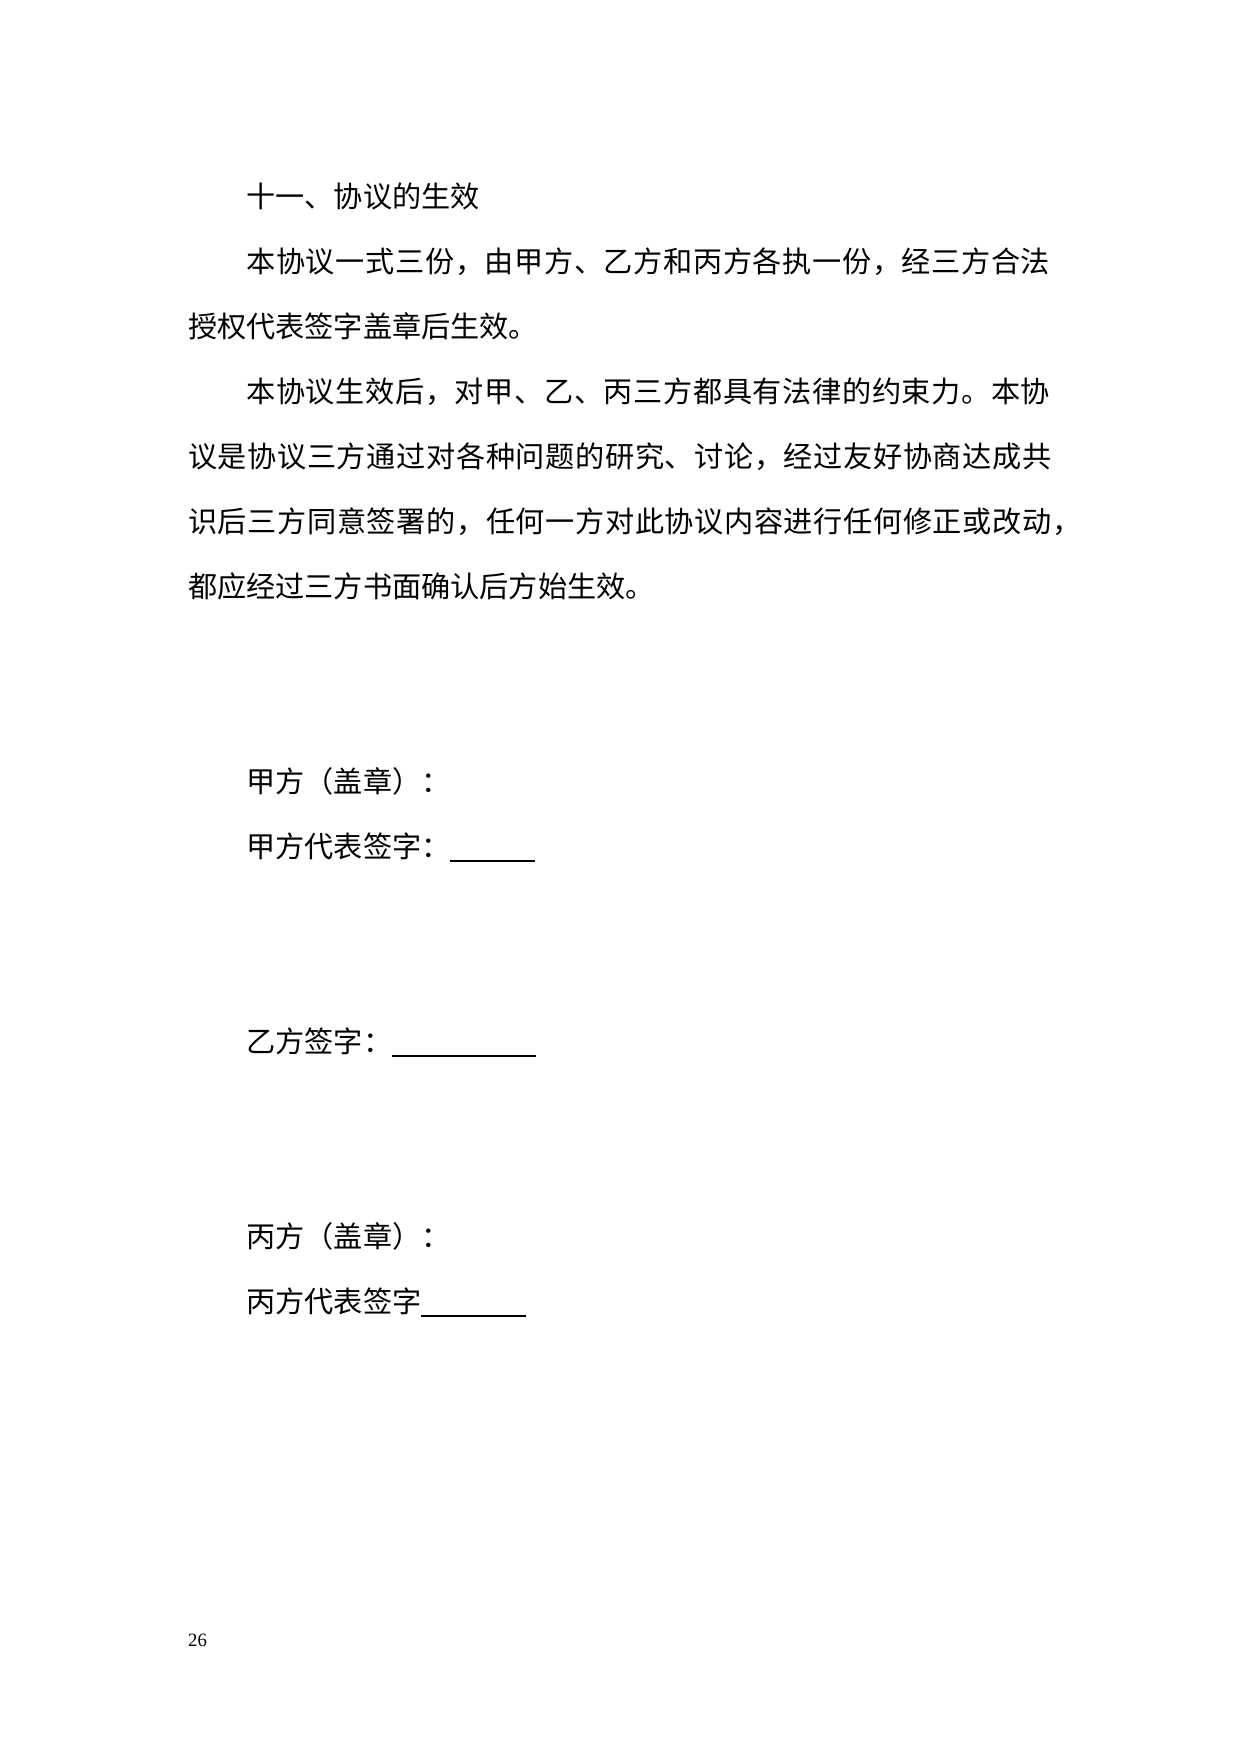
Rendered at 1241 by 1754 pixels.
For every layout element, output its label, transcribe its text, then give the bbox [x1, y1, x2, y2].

text 丙方（盖章）： [188, 1202, 1052, 1267]
text 乙方签字： [188, 1007, 1052, 1072]
text 丙方代表签字 [188, 1267, 1052, 1332]
text 本协议一式三份，由甲方、乙方和丙方各执一份，经三方合法授权代表签字盖章后生效。 [188, 227, 1052, 357]
text 甲方代表签字： [188, 812, 1052, 877]
text 十一、协议的生效 [188, 162, 1052, 227]
text 本协议生效后，对甲、乙、丙三方都具有法律的约束力。本协议是协议三方通过对各种问题的研究、讨论，经过友好协商达成共识后三方同意签署的，任何一方对此协议内容进行任何修正或改动，都应经过三方书面确认后方始生效。 [188, 357, 1052, 617]
text 甲方（盖章）： [188, 747, 1052, 812]
